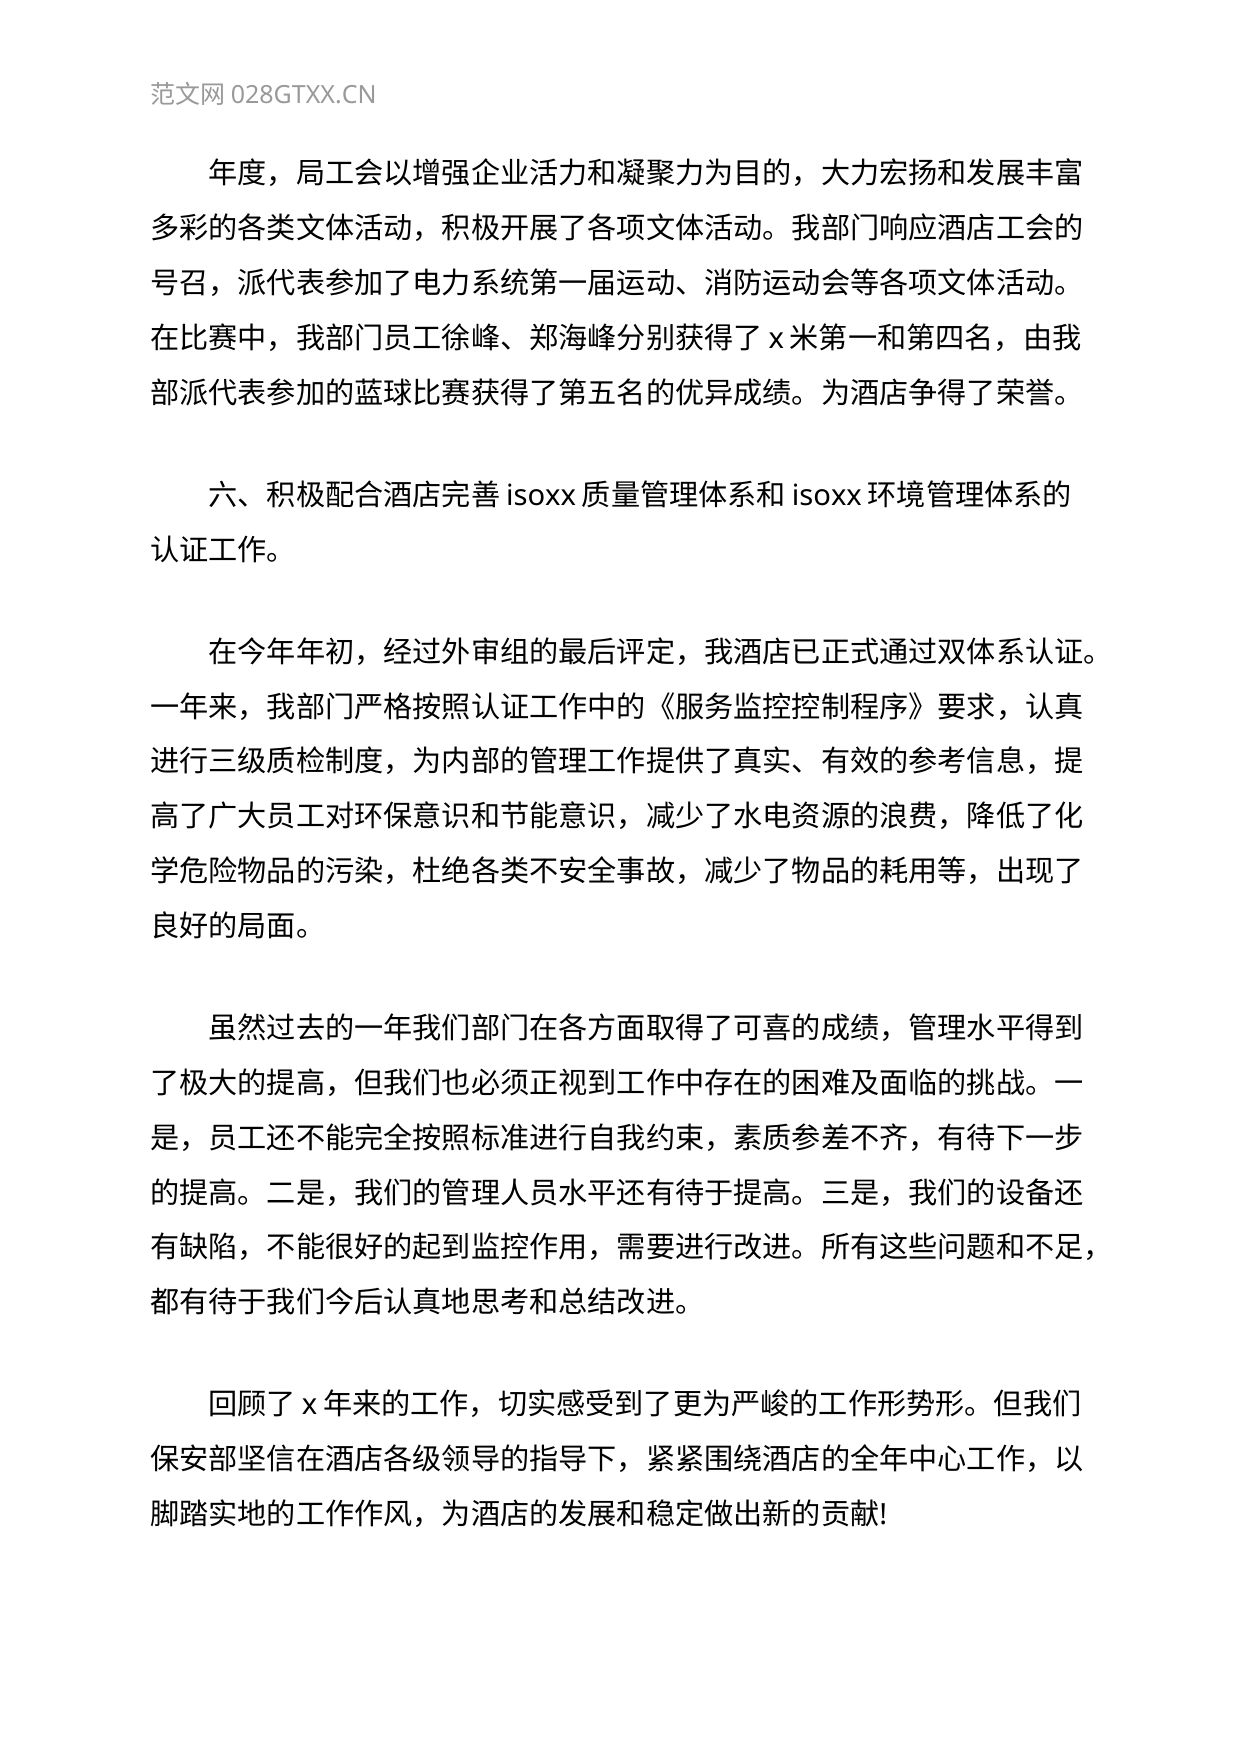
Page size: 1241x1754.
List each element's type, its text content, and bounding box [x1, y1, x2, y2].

text 年度，局工会以增强企业活力和凝聚力为目的，大力宏扬和发展丰富多彩的各类文体活动，积极开展了各项文体活动。我部门响应酒店工会的号召，派代表参加了电力系统第一届运动、消防运动会等各项文体活动。在比赛中，我部门员工徐峰、郑海峰分别获得了x米第一和第四名，由我部派代表参加的蓝球比赛获得了第五名的优异成绩。为酒店争得了荣誉。 [150, 150, 1090, 412]
text 六、积极配合酒店完善isoxx质量管理体系和isoxx环境管理体系的认证工作。 [150, 471, 1090, 569]
text 虽然过去的一年我们部门在各方面取得了可喜的成绩，管理水平得到了极大的提高，但我们也必须正视到工作中存在的困难及面临的挑战。一是，员工还不能完全按照标准进行自我约束，素质参差不齐，有待下一步的提高。二是，我们的管理人员水平还有待于提高。三是，我们的设备还有缺陷，不能很好的起到监控作用，需要进行改进。所有这些问题和不足，都有待于我们今后认真地思考和总结改进。 [150, 1004, 1090, 1321]
text 回顾了x年来的工作，切实感受到了更为严峻的工作形势形。但我们保安部坚信在酒店各级领导的指导下，紧紧围绕酒店的全年中心工作，以脚踏实地的工作作风，为酒店的发展和稳定做出新的贡献! [150, 1381, 1090, 1533]
text 在今年年初，经过外审组的最后评定，我酒店已正式通过双体系认证。一年来，我部门严格按照认证工作中的《服务监控控制程序》要求，认真进行三级质检制度，为内部的管理工作提供了真实、有效的参考信息，提高了广大员工对环保意识和节能意识，减少了水电资源的浪费，降低了化学危险物品的污染，杜绝各类不安全事故，减少了物品的耗用等，出现了良好的局面。 [150, 628, 1090, 945]
